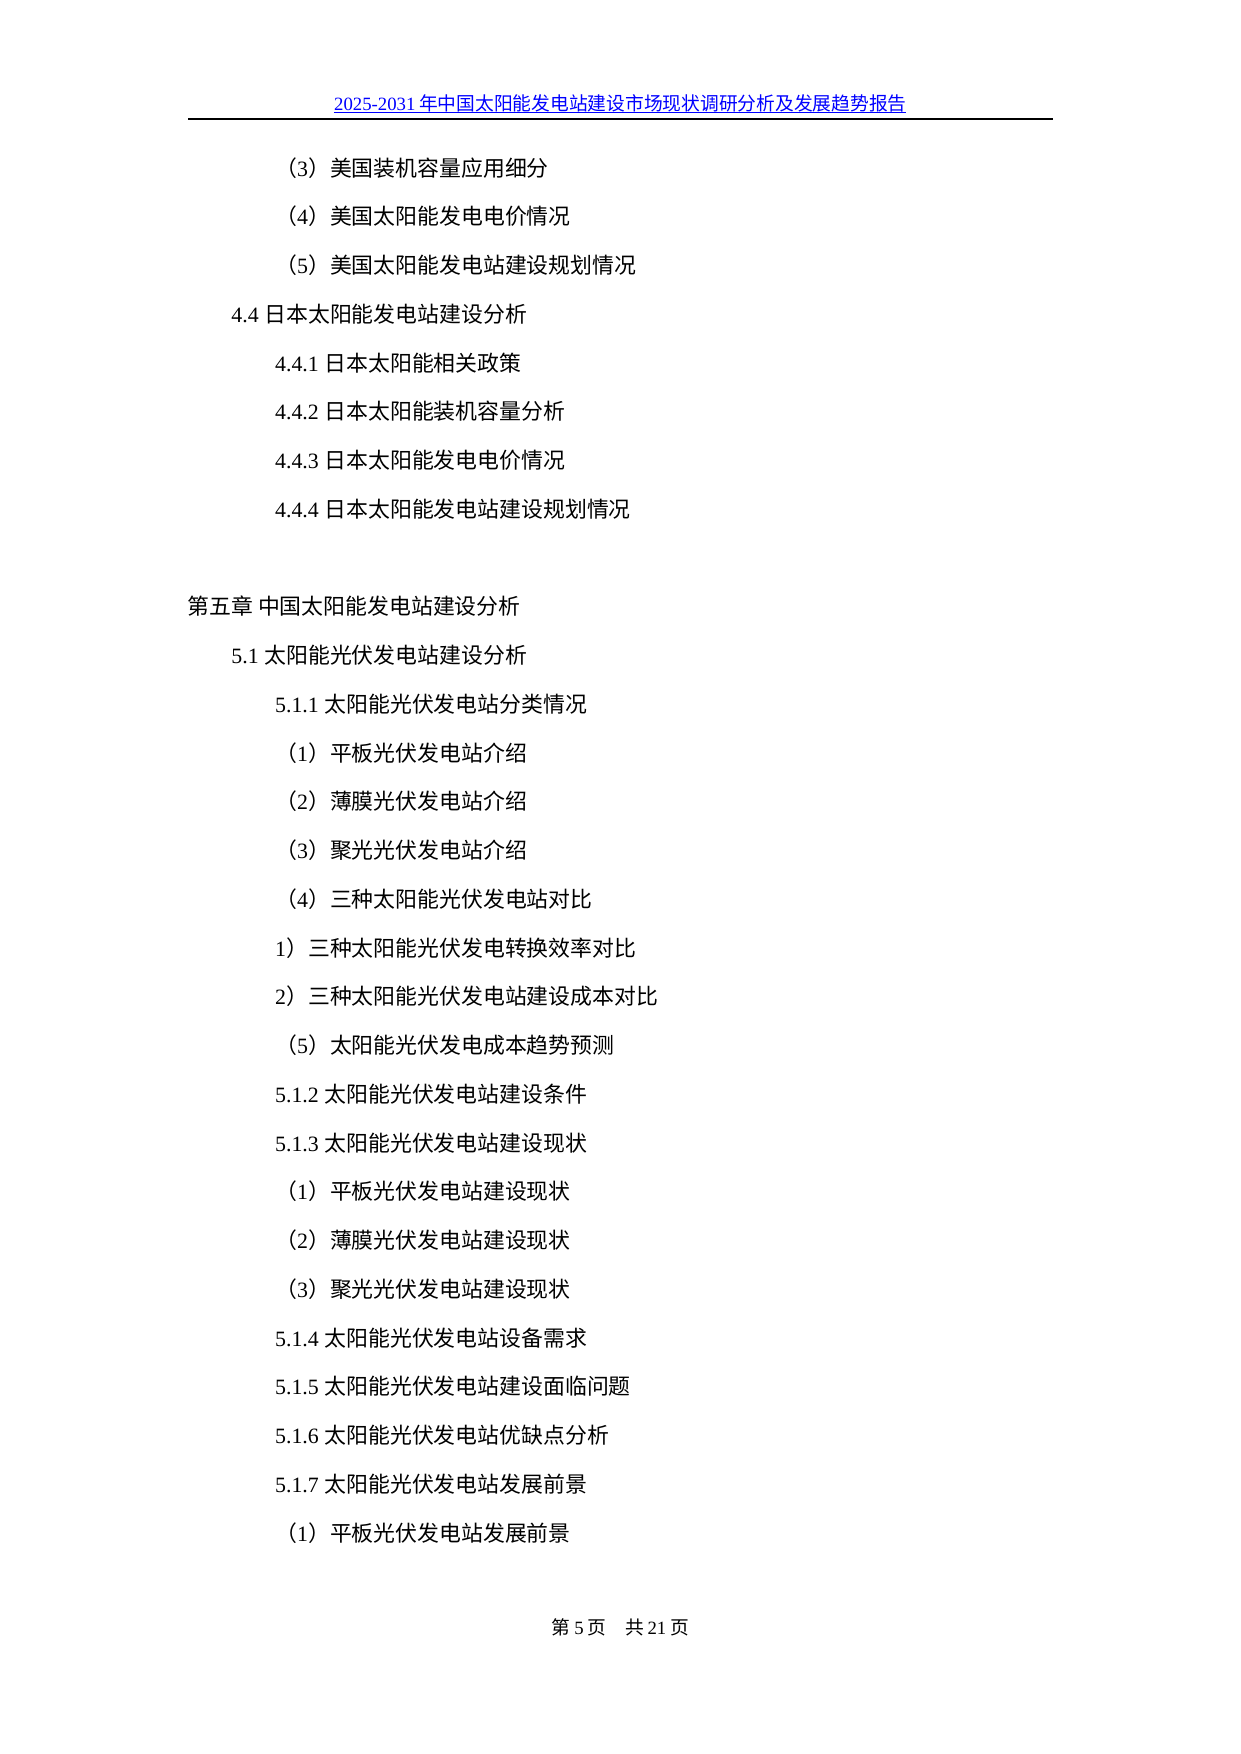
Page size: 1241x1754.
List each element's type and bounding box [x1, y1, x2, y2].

text [187, 150, 1053, 1548]
